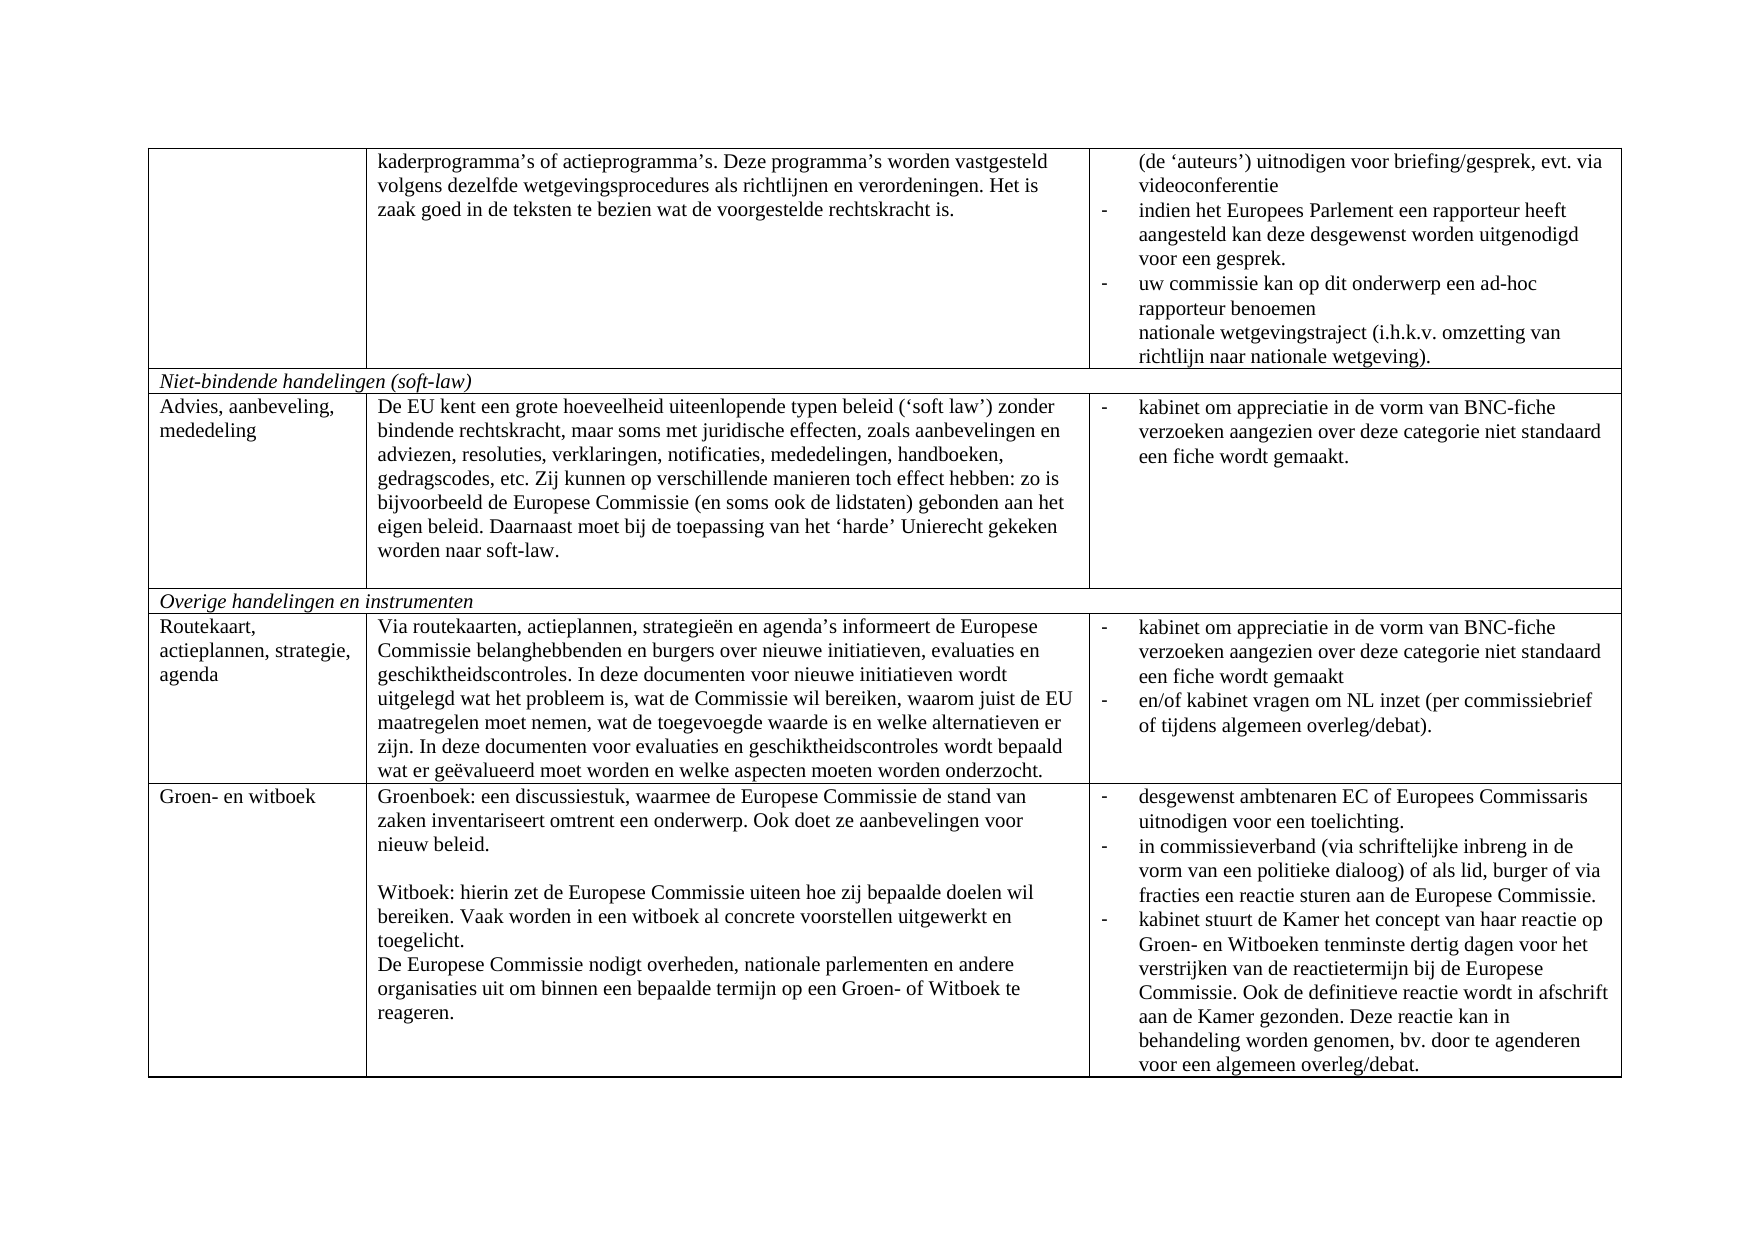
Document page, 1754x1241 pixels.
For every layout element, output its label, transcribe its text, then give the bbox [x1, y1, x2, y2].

table_cell Via routekaarten, actieplannen, strategieën en agenda’s informeert de Europese Commissie belanghebbenden en burgers over nieuwe initiatieven, evaluaties en geschiktheidscontroles. In deze documenten voor nieuwe initiatieven wordt uitgelegd wat het probleem is, wat de Commissie wil bereiken, waarom juist de EU maatregelen moet nemen, wat de toegevoegde waarde is en welke alternatieven er zijn. In deze documenten voor evaluaties en geschiktheidscontroles wordt bepaald wat er geëvalueerd moet worden en welke aspecten moeten worden onderzocht. [367, 614, 1089, 782]
table_cell Routekaart, actieplannen, strategie, agenda [149, 614, 366, 782]
table_cell Niet-bindende handelingen (soft-law) [149, 369, 1621, 393]
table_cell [1090, 149, 1621, 368]
table_cell Advies, aanbeveling, mededeling [149, 394, 366, 588]
table_cell kabinet om appreciatie in de vorm van BNC-fiche verzoeken aangezien over deze categorie niet standaard een fiche wordt gemaakt. [1090, 394, 1621, 588]
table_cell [149, 149, 366, 368]
table_cell Groen- en witboek [149, 784, 366, 1076]
table_cell Groenboek: een discussiestuk, waarmee de Europese Commissie de stand van zaken inventariseert omtrent een onderwerp. Ook doet ze aanbevelingen voor nieuw beleid. Witboek: hierin zet de Europese Commissie uiteen hoe zij bepaalde doelen wil bereiken. Vaak worden in een witboek al concrete voorstellen uitgewerkt en toegelicht. De Europese Commissie nodigt overheden, nationale parlementen en andere organisaties uit om binnen een bepaalde termijn op een Groen- of Witboek te reageren. [367, 784, 1089, 1076]
table_cell desgewenst ambtenaren EC of Europees Commissaris uitnodigen voor een toelichting. in commissieverband (via schriftelijke inbreng in de vorm van een politieke dialoog) of als lid, burger of via fracties een reactie sturen aan de Europese Commissie. kabinet stuurt de Kamer het concept van haar reactie op Groen- en Witboeken tenminste dertig dagen voor het verstrijken van de reactietermijn bij de Europese Commissie. Ook de definitieve reactie wordt in afschrift aan de Kamer gezonden. Deze reactie kan in behandeling worden genomen, bv. door te agenderen voor een algemeen overleg/debat. [1090, 784, 1621, 1076]
table_cell Overige handelingen en instrumenten [149, 589, 1621, 613]
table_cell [367, 149, 1089, 368]
table_cell De EU kent een grote hoeveelheid uiteenlopende typen beleid (‘soft law’) zonder bindende rechtskracht, maar soms met juridische effecten, zoals aanbevelingen en adviezen, resoluties, verklaringen, notificaties, mededelingen, handboeken, gedragscodes, etc. Zij kunnen op verschillende manieren toch effect hebben: zo is bijvoorbeeld de Europese Commissie (en soms ook de lidstaten) gebonden aan het eigen beleid. Daarnaast moet bij de toepassing van het ‘harde’ Unierecht gekeken worden naar soft-law. [367, 394, 1089, 588]
table_cell kabinet om appreciatie in de vorm van BNC-fiche verzoeken aangezien over deze categorie niet standaard een fiche wordt gemaakt en/of kabinet vragen om NL inzet (per commissiebrief of tijdens algemeen overleg/debat). [1090, 614, 1621, 782]
